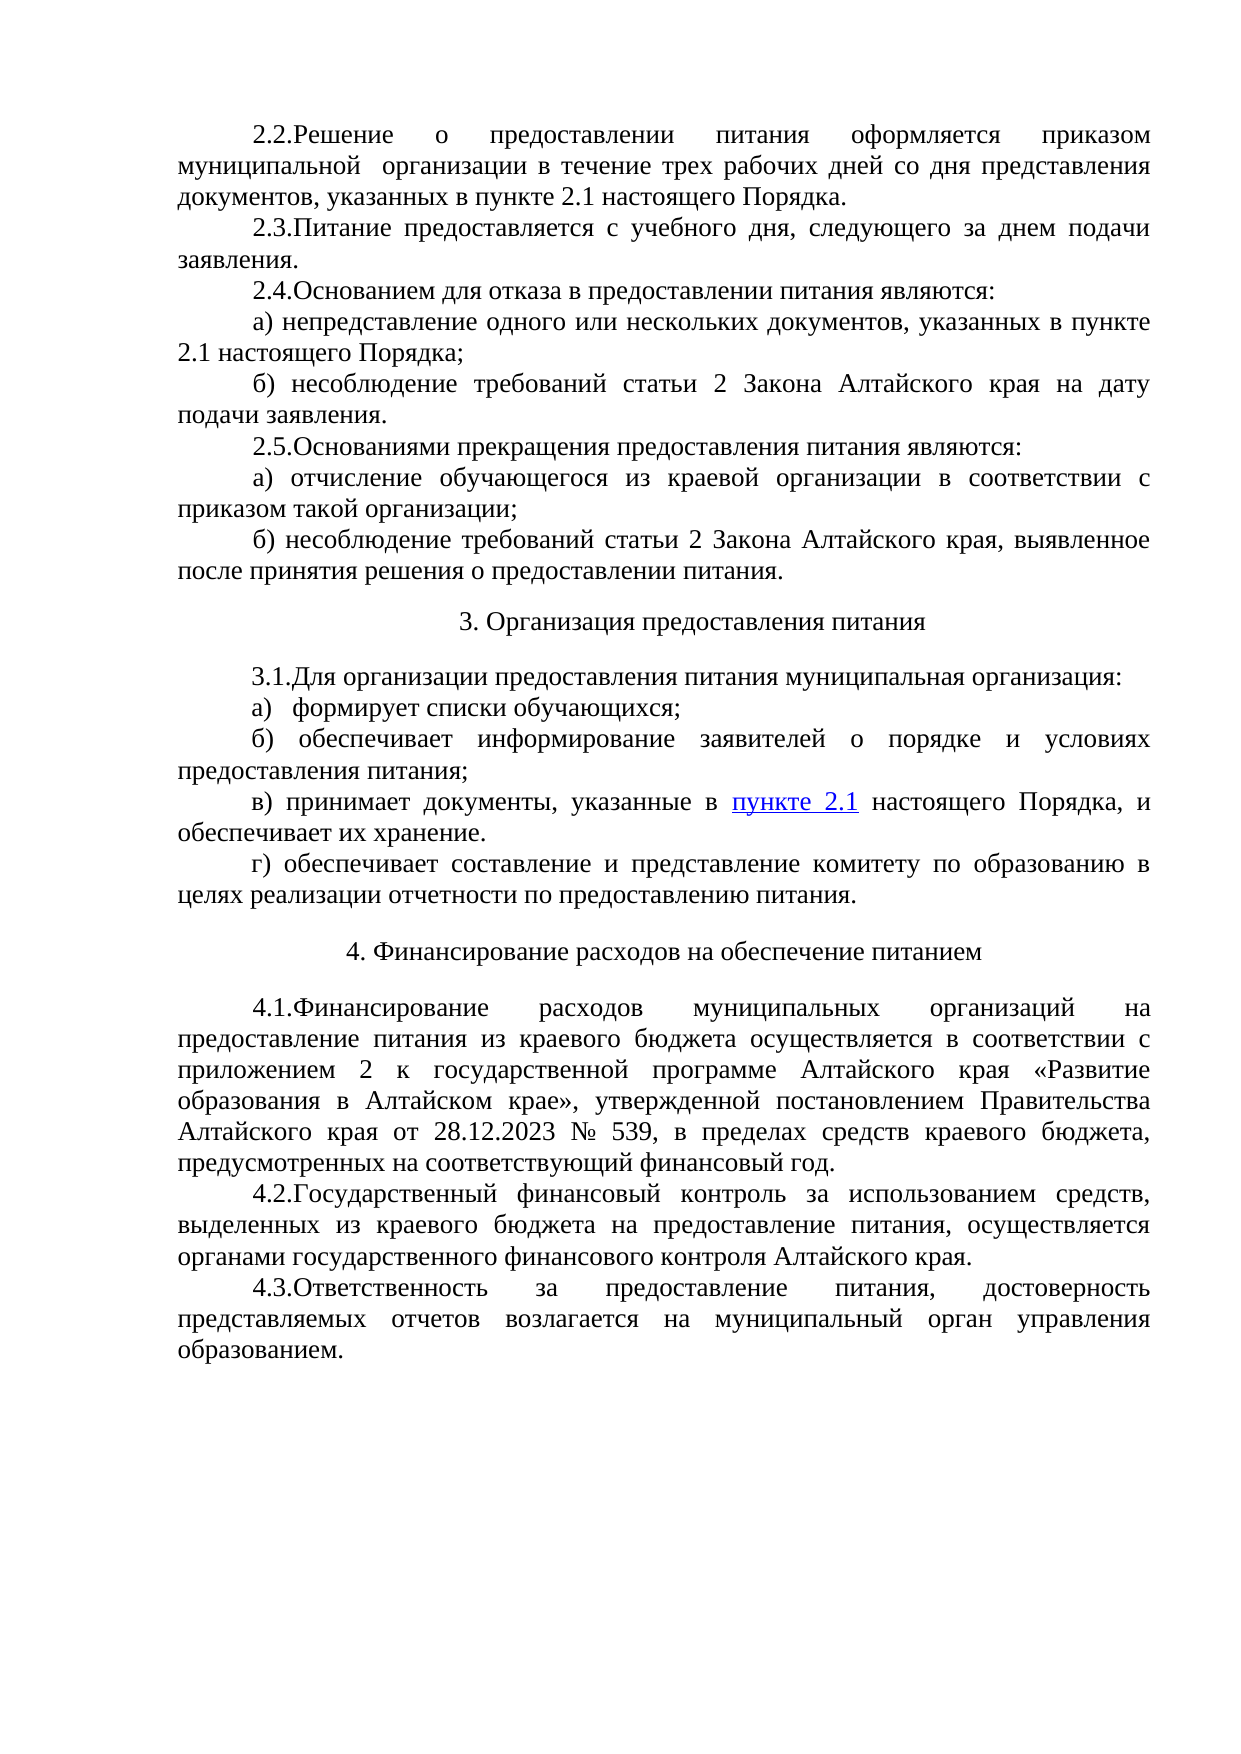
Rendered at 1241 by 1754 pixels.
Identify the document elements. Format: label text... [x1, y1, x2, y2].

text 2.3.Питание предоставляется с учебного дня, следующего за днем подачи заявления. [177, 212, 1152, 274]
text б) обеспечивает информирование заявителей о порядке и условиях предоставления питания; [177, 723, 1152, 785]
text в) принимает документы, указанные в пункте 2.1 настоящего Порядка, и обеспечивает их хранение. [177, 785, 1152, 847]
text 4.3.Ответственность за предоставление питания, достоверность представляемых отчетов возлагается на муниципальный орган управления образованием. [177, 1271, 1152, 1364]
text 2.2.Решение о предоставлении питания оформляется приказом муниципальной организации в течение трех рабочих дней со дня представления документов, указанных в пункте 2.1 настоящего Порядка. [177, 118, 1152, 212]
text 4.2.Государственный финансовый контроль за использованием средств, выделенных из краевого бюджета на предоставление питания, осуществляется органами государственного финансового контроля Алтайского края. [177, 1177, 1152, 1271]
text б) несоблюдение требований статьи 2 Закона Алтайского края на дату подачи заявления. [177, 367, 1152, 429]
text а) отчисление обучающегося из краевой организации в соответствии с приказом такой организации; [177, 461, 1152, 523]
text г) обеспечивает составление и представление комитету по образованию в целях реализации отчетности по предоставлению питания. [177, 847, 1152, 909]
text 4.1.Финансирование расходов муниципальных организаций на предоставление питания из краевого бюджета осуществляется в соответствии с приложением 2 к государственной программе Алтайского края «Развитие образования в Алтайском крае», утвержденной постановлением Правительства Алтайского края от 28.12.2023 № 539, в пределах средств краевого бюджета, предусмотренных на соответствующий финансовый год. [177, 991, 1152, 1177]
text б) несоблюдение требований статьи 2 Закона Алтайского края, выявленное после принятия решения о предоставлении питания. [177, 523, 1152, 585]
text а) формирует списки обучающихся; [177, 691, 1152, 723]
text 3. Организация предоставления питания [177, 610, 1152, 635]
text 2.5.Основаниями прекращения предоставления питания являются: [177, 429, 1152, 461]
text а) непредставление одного или нескольких документов, указанных в пункте 2.1 настоящего Порядка; [177, 305, 1152, 367]
text 4. Финансирование расходов на обеспечение питанием [177, 941, 1152, 966]
text 2.4.Основанием для отказа в предоставлении питания являются: [177, 274, 1152, 305]
text 3.1.Для организации предоставления питания муниципальная организация: [177, 660, 1152, 691]
